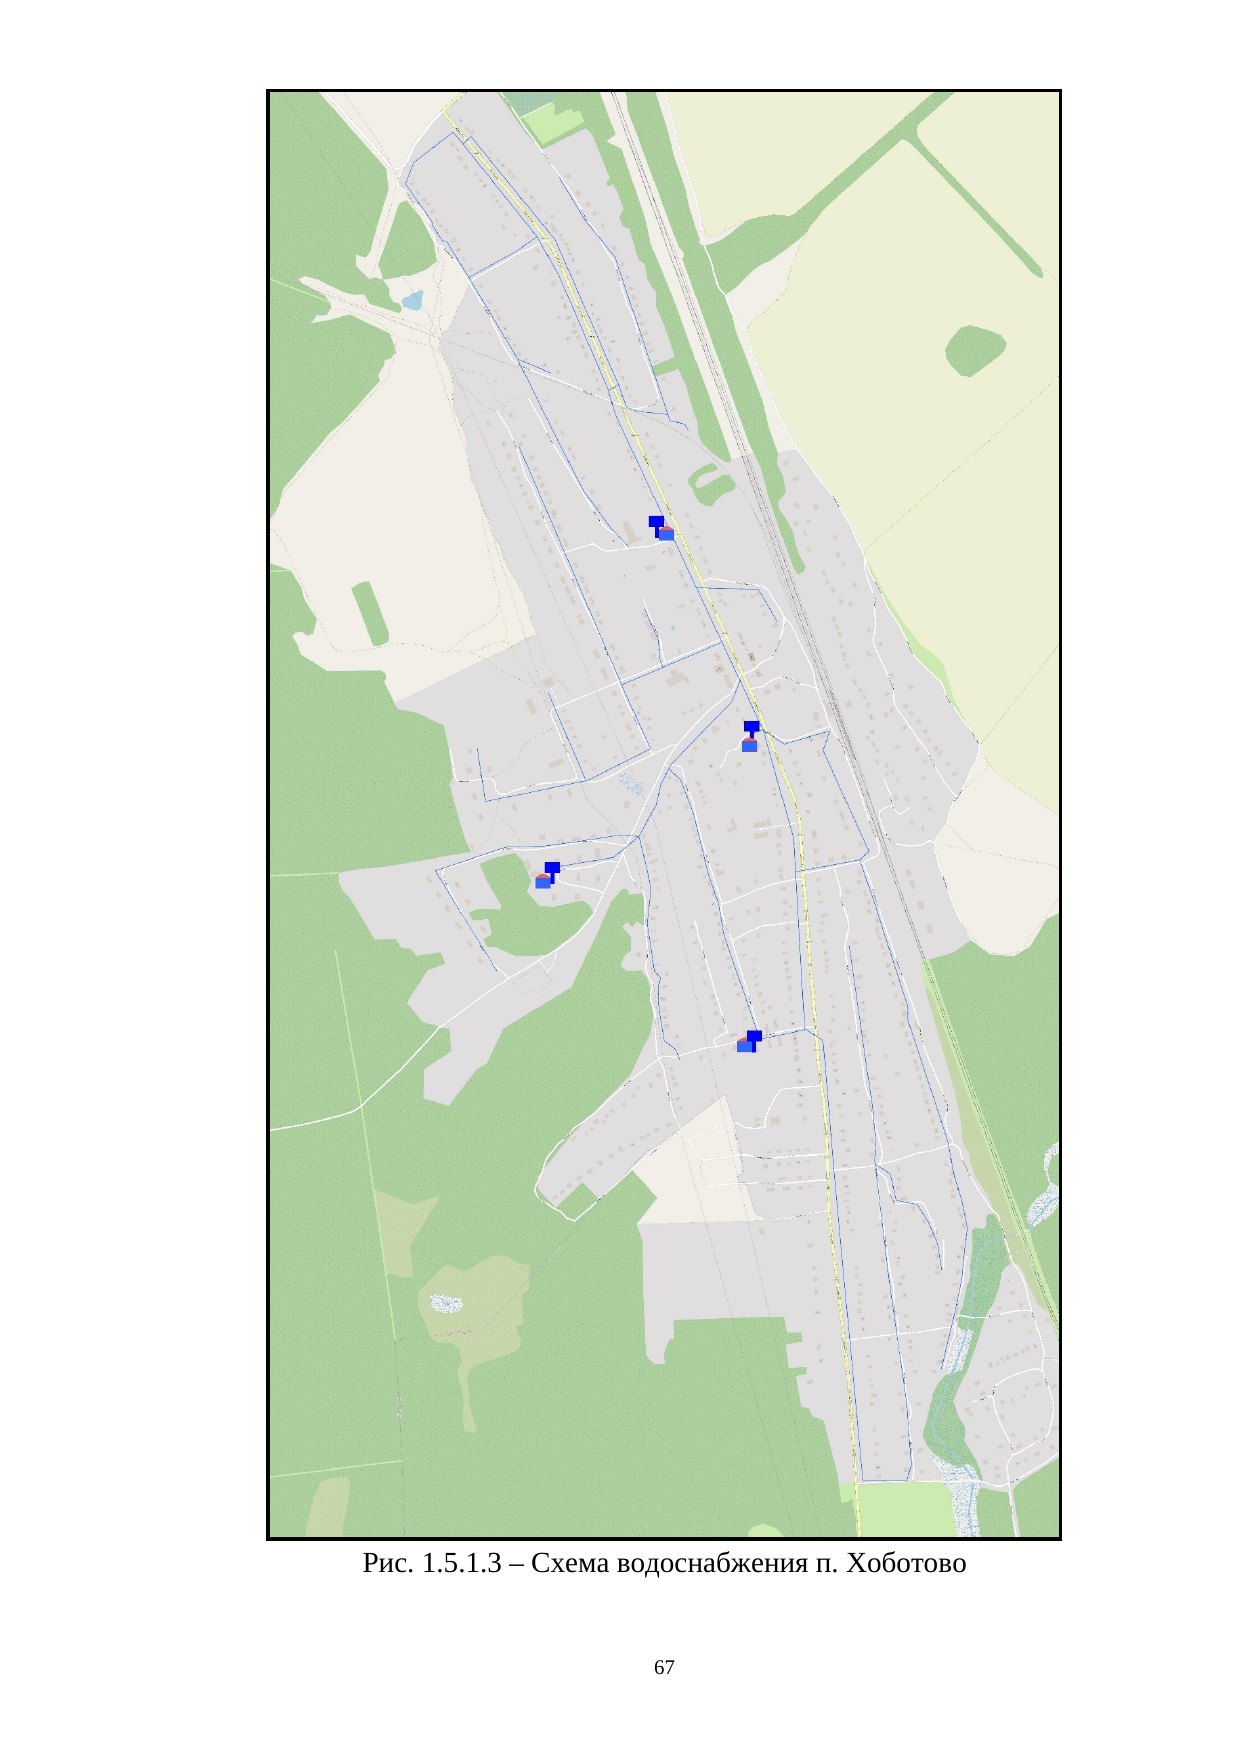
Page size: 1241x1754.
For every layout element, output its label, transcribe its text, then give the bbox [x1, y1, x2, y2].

picture [270, 92, 1059, 1537]
text Рис. 1.5.1.3 – Схема водоснабжения п. Хоботово [177, 1545, 1152, 1578]
